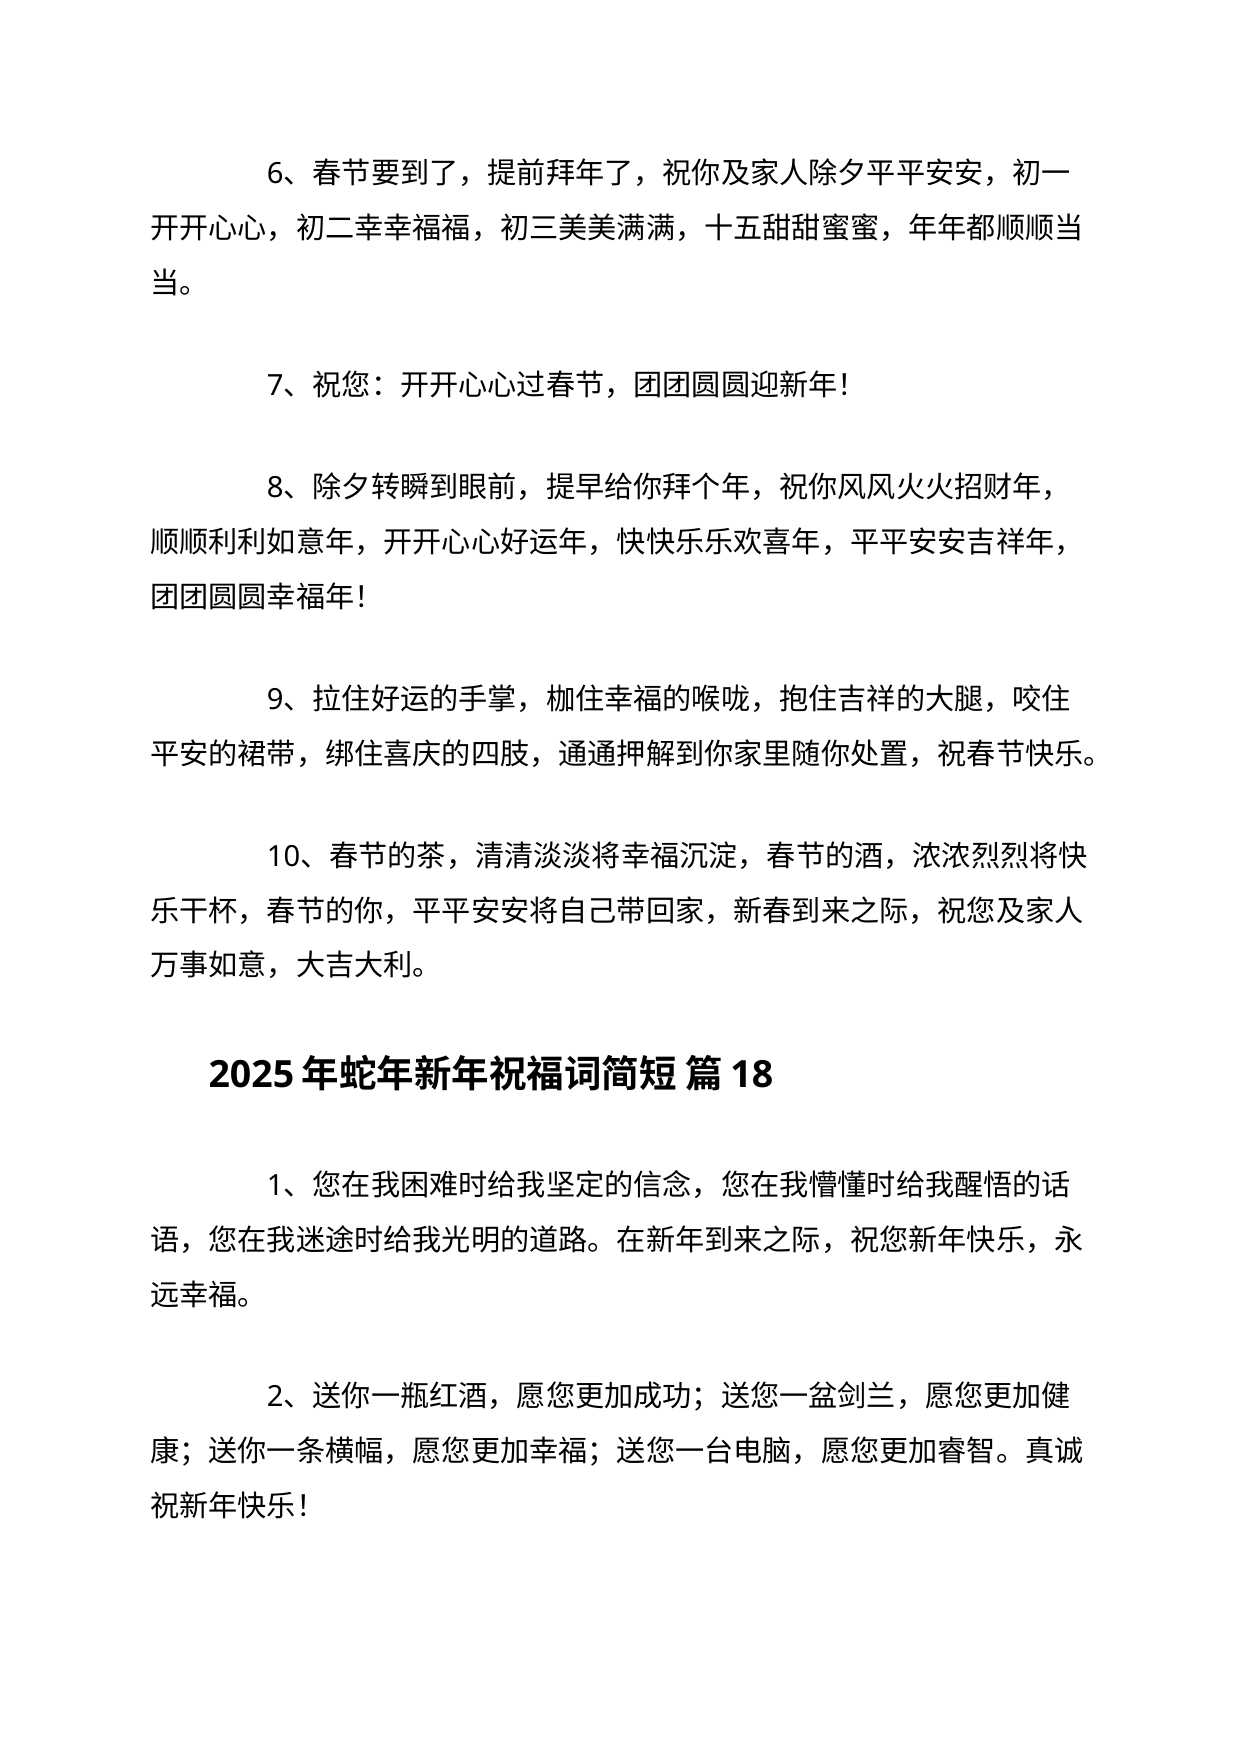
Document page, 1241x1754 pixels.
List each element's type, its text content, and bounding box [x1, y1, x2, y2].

text 2、送你一瓶红酒，愿您更加成功；送您一盆剑兰，愿您更加健康；送你一条横幅，愿您更加幸福；送您一台电脑，愿您更加睿智。真诚祝新年快乐！ [150, 1373, 1090, 1525]
text 2025年蛇年新年祝福词简短 篇18 [150, 1044, 1090, 1098]
text 9、拉住好运的手掌，枷住幸福的喉咙，抱住吉祥的大腿，咬住平安的裙带，绑住喜庆的四肢，通通押解到你家里随你处置，祝春节快乐。 [150, 675, 1090, 773]
text 6、春节要到了，提前拜年了，祝你及家人除夕平平安安，初一开开心心，初二幸幸福福，初三美美满满，十五甜甜蜜蜜，年年都顺顺当当。 [150, 150, 1090, 302]
text 7、祝您：开开心心过春节，团团圆圆迎新年！ [150, 362, 1090, 404]
text 10、春节的茶，清清淡淡将幸福沉淀，春节的酒，浓浓烈烈将快乐干杯，春节的你，平平安安将自己带回家，新春到来之际，祝您及家人万事如意，大吉大利。 [150, 832, 1090, 984]
text 8、除夕转瞬到眼前，提早给你拜个年，祝你风风火火招财年，顺顺利利如意年，开开心心好运年，快快乐乐欢喜年，平平安安吉祥年，团团圆圆幸福年！ [150, 464, 1090, 616]
text 1、您在我困难时给我坚定的信念，您在我懵懂时给我醒悟的话语，您在我迷途时给我光明的道路。在新年到来之际，祝您新年快乐，永远幸福。 [150, 1161, 1090, 1313]
